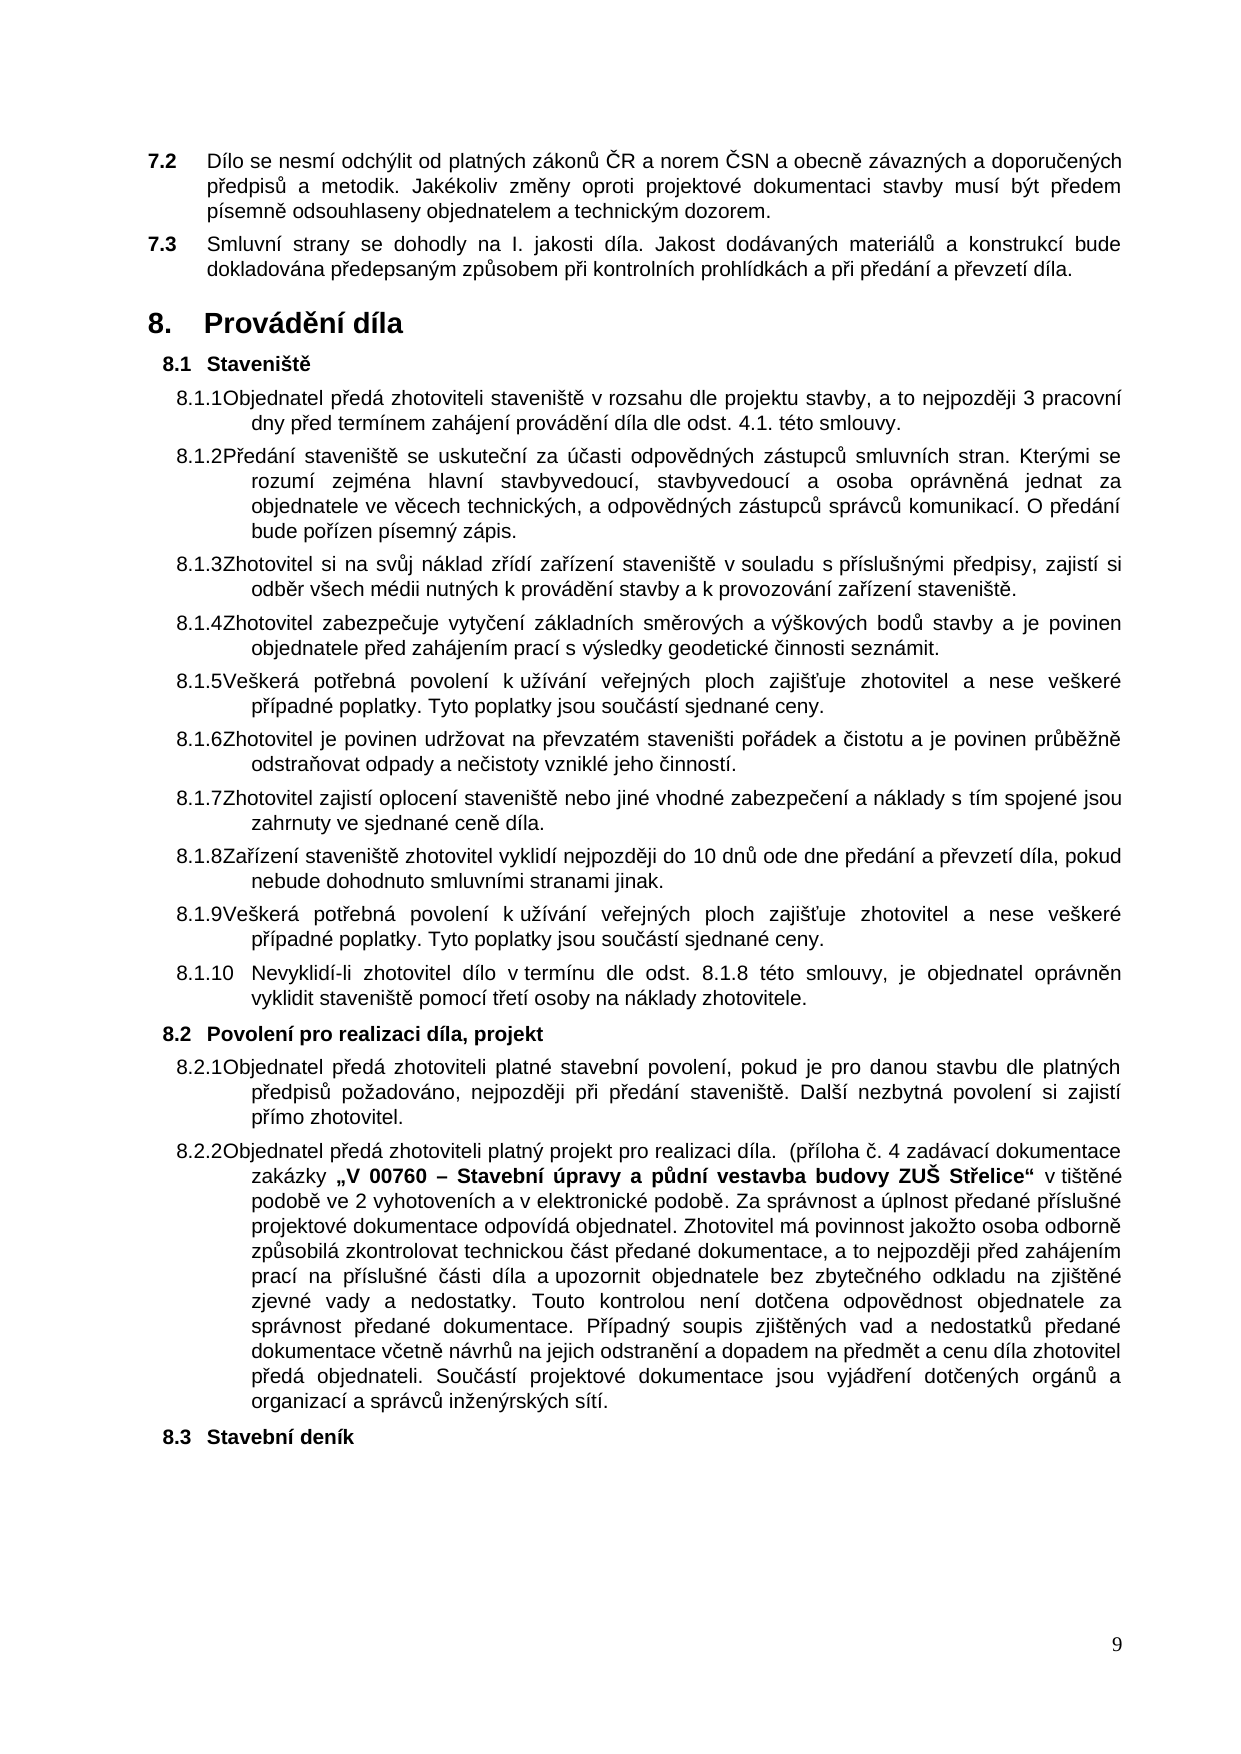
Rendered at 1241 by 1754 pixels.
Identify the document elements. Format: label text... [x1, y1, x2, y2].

subtitle Staveniště [162, 352, 1122, 376]
subtitle Předání staveniště se uskuteční za účasti odpovědných zástupců smluvních stran. Kterými se rozumí zejména hlavní stavbyvedoucí, stavbyvedoucí a osoba oprávněná jednat za objednatele ve věcech technických, a odpovědných zástupců správců komunikací. O předání bude pořízen písemný zápis. [176, 443, 1122, 543]
subtitle Povolení pro realizaci díla, projekt [162, 1022, 1122, 1046]
subtitle Veškerá potřebná povolení k užívání veřejných ploch zajišťuje zhotovitel a nese veškeré případné poplatky. Tyto poplatky jsou součástí sjednané ceny. [176, 668, 1122, 718]
subtitle Smluvní strany se dohodly na I. jakosti díla. Jakost dodávaných materiálů a konstrukcí bude dokladována předepsaným způsobem při kontrolních prohlídkách a při předání a převzetí díla. [148, 231, 1122, 281]
subtitle Objednatel předá zhotoviteli staveniště v rozsahu dle projektu stavby, a to nejpozději 3 pracovní dny před termínem zahájení provádění díla dle odst. 4.1. této smlouvy. [176, 384, 1122, 434]
subtitle Zhotovitel si na svůj náklad zřídí zařízení staveniště v souladu s příslušnými předpisy, zajistí si odběr všech médii nutných k provádění stavby a k provozování zařízení staveniště. [176, 551, 1122, 601]
subtitle Zařízení staveniště zhotovitel vyklidí nejpozději do 10 dnů ode dne předání a převzetí díla, pokud nebude dohodnuto smluvními stranami jinak. [176, 843, 1122, 893]
subtitle Zhotovitel je povinen udržovat na převzatém staveništi pořádek a čistotu a je povinen průběžně odstraňovat odpady a nečistoty vzniklé jeho činností. [176, 726, 1122, 776]
subtitle Objednatel předá zhotoviteli platné stavební povolení, pokud je pro danou stavbu dle platných předpisů požadováno, nejpozději při předání staveniště. Další nezbytná povolení si zajistí přímo zhotovitel. [176, 1054, 1122, 1129]
subtitle Stavební deník [162, 1425, 1122, 1449]
subtitle Veškerá potřebná povolení k užívání veřejných ploch zajišťuje zhotovitel a nese veškeré případné poplatky. Tyto poplatky jsou součástí sjednané ceny. [176, 901, 1122, 951]
subtitle Zhotovitel zajistí oplocení staveniště nebo jiné vhodné zabezpečení a náklady s tím spojené jsou zahrnuty ve sjednané ceně díla. [176, 784, 1122, 834]
subtitle Dílo se nesmí odchýlit od platných zákonů ČR a norem ČSN a obecně závazných a doporučených předpisů a metodik. Jakékoliv změny oproti projektové dokumentaci stavby musí být předem písemně odsouhlaseny objednatelem a technickým dozorem. [148, 148, 1122, 223]
subtitle Nevyklidí-li zhotovitel dílo v termínu dle odst. 8.1.8 této smlouvy, je objednatel oprávněn vyklidit staveniště pomocí třetí osoby na náklady zhotovitele. [176, 959, 1122, 1009]
subtitle Objednatel předá zhotoviteli platný projekt pro realizaci díla. (příloha č. 4 zadávací dokumentace zakázky „V 00760 – Stavební úpravy a půdní vestavba budovy ZUŠ Střelice“ v tištěné podobě ve 2 vyhotoveních a v elektronické podobě. Za správnost a úplnost předané příslušné projektové dokumentace odpovídá objednatel. Zhotovitel má povinnost jakožto osoba odborně způsobilá zkontrolovat technickou část předané dokumentace, a to nejpozději před zahájením prací na příslušné části díla a upozornit objednatele bez zbytečného odkladu na zjištěné zjevné vady a nedostatky. Touto kontrolou není dotčena odpovědnost objednatele za správnost předané dokumentace. Případný soupis zjištěných vad a nedostatků předané dokumentace včetně návrhů na jejich odstranění a dopadem na předmět a cenu díla zhotovitel předá objednateli. Součástí projektové dokumentace jsou vyjádření dotčených orgánů a organizací a správců inženýrských sítí. [176, 1137, 1122, 1412]
subtitle Zhotovitel zabezpečuje vytyčení základních směrových a výškových bodů stavby a je povinen objednatele před zahájením prací s výsledky geodetické činnosti seznámit. [176, 609, 1122, 659]
subtitle Provádění díla [148, 306, 1122, 339]
